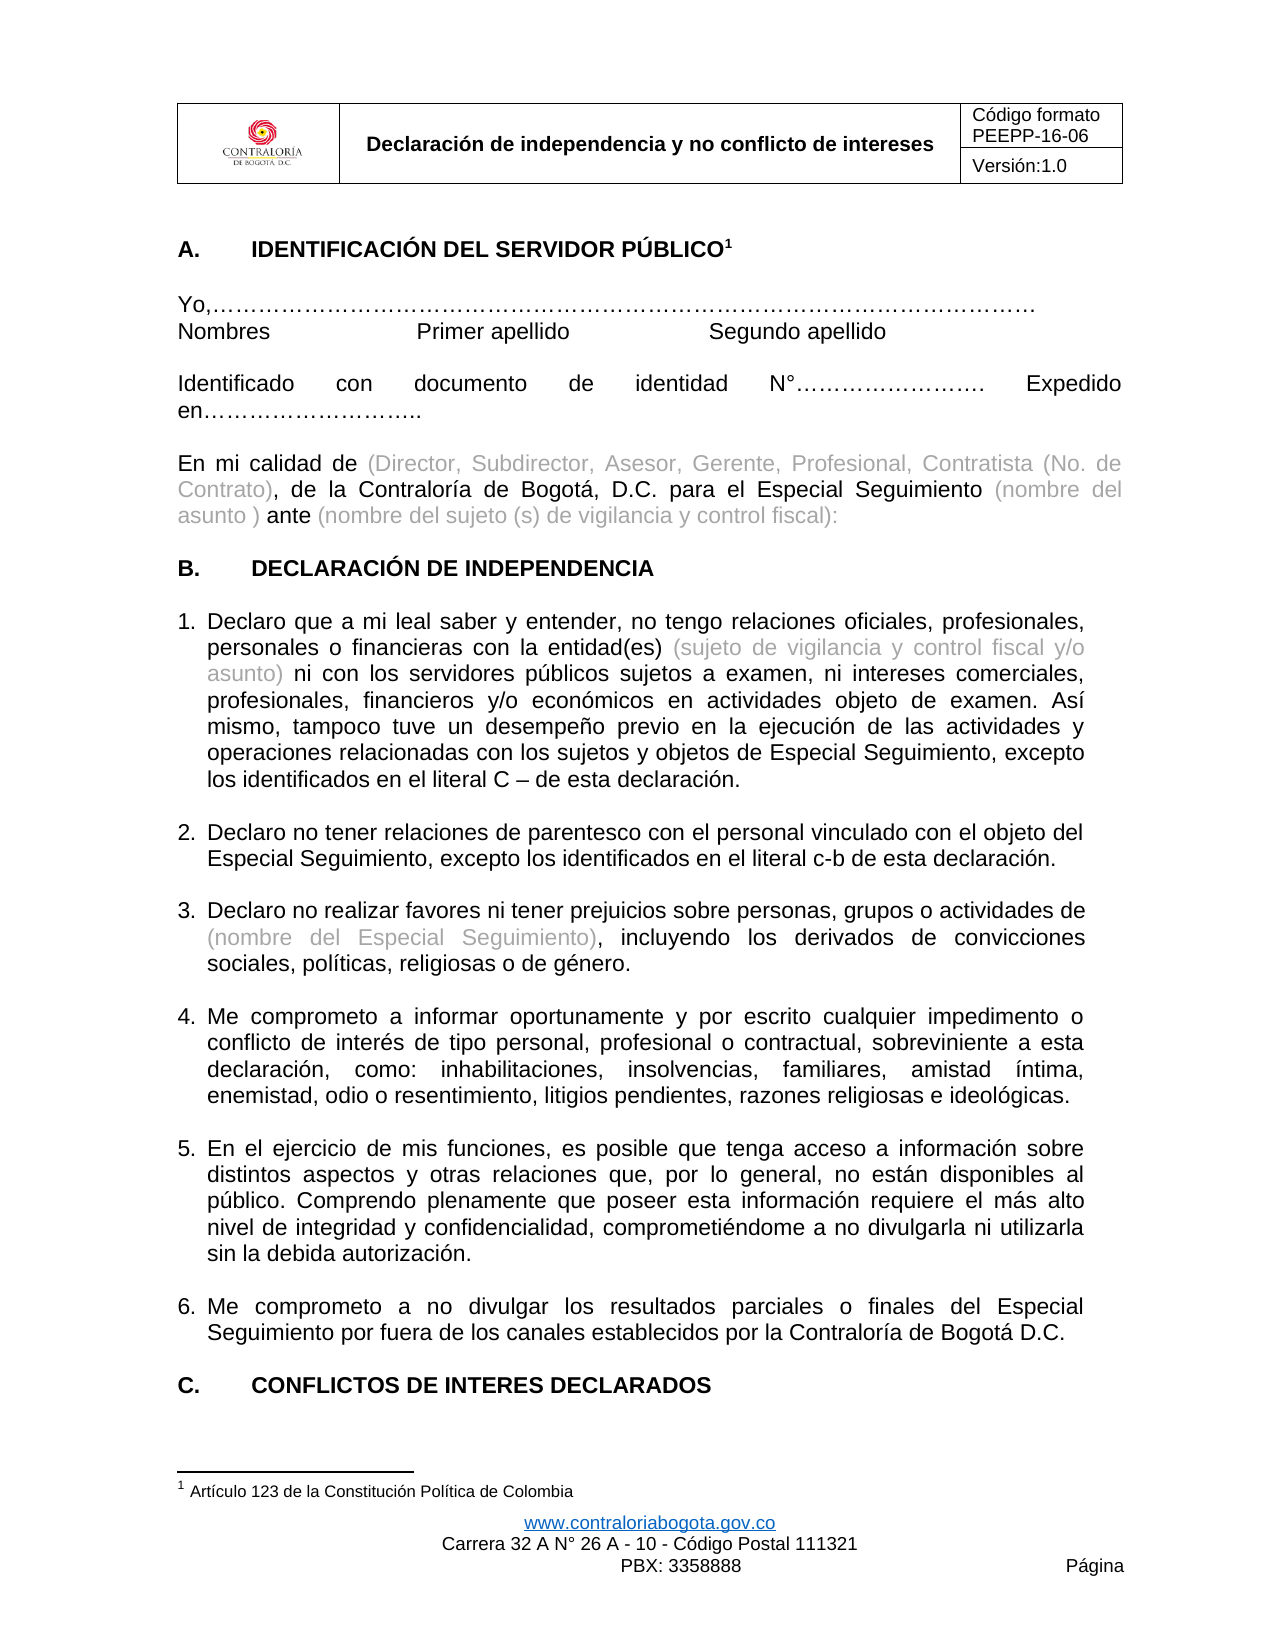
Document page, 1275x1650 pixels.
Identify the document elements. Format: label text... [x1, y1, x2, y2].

list DECLARACIÓN DE INDEPENDENCIA [177, 555, 1122, 581]
list Me comprometo a no divulgar los resultados parciales o finales del Especial Seguimiento por fuera de los canales establecidos por la Contraloría de Bogotá D.C. [177, 1293, 1085, 1346]
text Identificado con documento de identidad N°……………………. Expedido en……………………….. [177, 370, 1122, 423]
list En el ejercicio de mis funciones, es posible que tenga acceso a información sobre distintos aspectos y otras relaciones que, por lo general, no están disponibles al público. Comprendo plenamente que poseer esta información requiere el más alto nivel de integridad y confidencialidad, comprometiéndome a no divulgarla ni utilizarla sin la debida autorización. [177, 1135, 1085, 1266]
list Declaro no realizar favores ni tener prejuicios sobre personas, grupos o actividades de (nombre del Especial Seguimiento), incluyendo los derivados de convicciones sociales, políticas, religiosas o de género. [177, 897, 1086, 977]
list Declaro que a mi leal saber y entender, no tengo relaciones oficiales, profesionales, personales o financieras con la entidad(es) (sujeto de vigilancia y control fiscal y/o asunto) ni con los servidores públicos sujetos a examen, ni intereses comerciales, profesionales, financieros y/o económicos en actividades objeto de examen. Así mismo, tampoco tuve un desempeño previo en la ejecución de las actividades y operaciones relacionadas con los sujetos y objetos de Especial Seguimiento, excepto los identificados en el literal C – de esta declaración. [177, 608, 1085, 792]
list IDENTIFICACIÓN DEL SERVIDOR PÚBLICO [177, 236, 1122, 263]
text Yo,……………………………………………………………………………………………… [177, 291, 1122, 318]
text Nombres Primer apellido Segundo apellido [177, 318, 1122, 344]
text En mi calidad de (Director, Subdirector, Asesor, Gerente, Profesional, Contratista (No. de Contrato), de la Contraloría de Bogotá, D.C. para el Especial Seguimiento (nombre del asunto ) ante (nombre del sujeto (s) de vigilancia y control fiscal): [177, 449, 1122, 528]
list CONFLICTOS DE INTERES DECLARADOS [177, 1372, 1122, 1398]
picture [217, 104, 306, 183]
list Me comprometo a informar oportunamente y por escrito cualquier impedimento o conflicto de interés de tipo personal, profesional o contractual, sobreviniente a esta declaración, como: inhabilitaciones, insolvencias, familiares, amistad íntima, enemistad, odio o resentimiento, litigios pendientes, razones religiosas e ideológicas. [177, 1003, 1084, 1108]
list Declaro no tener relaciones de parentesco con el personal vinculado con el objeto del Especial Seguimiento, excepto los identificados en el literal c-b de esta declaración. [177, 818, 1084, 871]
